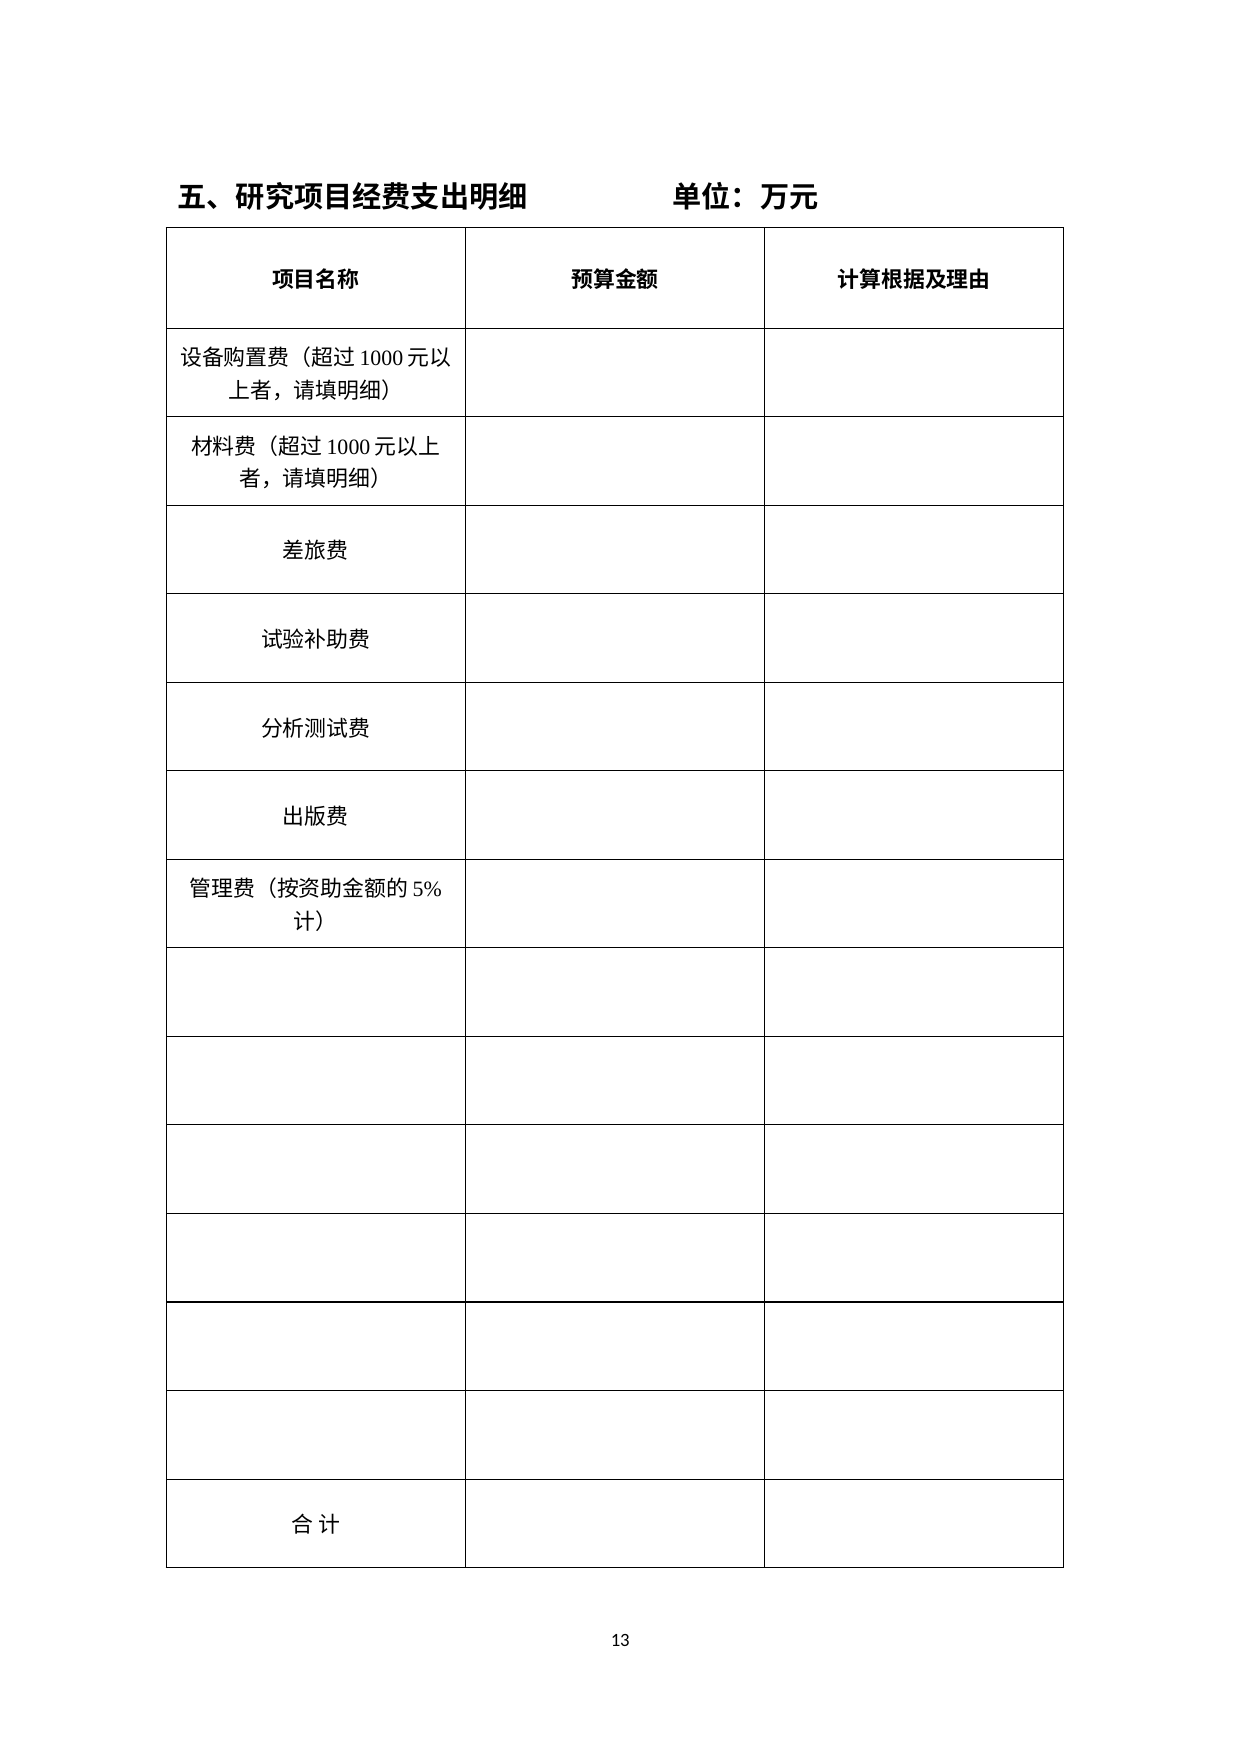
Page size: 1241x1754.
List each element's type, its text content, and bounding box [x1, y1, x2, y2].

table_cell 合 计 [167, 1480, 465, 1567]
table_cell [765, 1214, 1063, 1301]
table_cell [466, 683, 764, 770]
table_cell [765, 329, 1063, 416]
table_cell [765, 594, 1063, 682]
text 五、研究项目经费支出明细 单位：万元 [177, 162, 1063, 227]
table_cell 管理费（按资助金额的5%计） [167, 860, 465, 947]
table_cell [765, 1037, 1063, 1124]
table_cell [765, 860, 1063, 947]
table_cell [466, 594, 764, 682]
table_cell [167, 1125, 465, 1213]
table_cell 试验补助费 [167, 594, 465, 682]
table_cell [167, 1391, 465, 1478]
table_header 计算根据及理由 [765, 228, 1063, 327]
table_cell [765, 1480, 1063, 1567]
table_cell 分析测试费 [167, 683, 465, 770]
table_cell 差旅费 [167, 506, 465, 593]
table_cell [466, 1391, 764, 1478]
table_cell [765, 506, 1063, 593]
table_cell [466, 417, 764, 504]
table_cell [765, 1391, 1063, 1478]
table_cell [765, 948, 1063, 1036]
table_header 项目名称 [167, 228, 465, 327]
table_cell [466, 771, 764, 859]
table_cell [466, 860, 764, 947]
table_cell 材料费（超过1000元以上者，请填明细） [167, 417, 465, 504]
table_cell [466, 329, 764, 416]
table_cell [765, 417, 1063, 504]
table_cell [167, 1037, 465, 1124]
table_cell [765, 1303, 1063, 1390]
table_cell [167, 948, 465, 1036]
table_cell [167, 1214, 465, 1301]
table_cell [466, 1214, 764, 1301]
table_cell [466, 1480, 764, 1567]
table_cell 设备购置费（超过1000元以上者，请填明细） [167, 329, 465, 416]
table_cell 出版费 [167, 771, 465, 859]
table_cell [765, 683, 1063, 770]
table_cell [466, 1303, 764, 1390]
table_cell [466, 1125, 764, 1213]
table_cell [466, 1037, 764, 1124]
table_cell [466, 506, 764, 593]
table_cell [765, 1125, 1063, 1213]
table_header 预算金额 [466, 228, 764, 327]
table_cell [466, 948, 764, 1036]
table_cell [765, 771, 1063, 859]
table_cell [167, 1303, 465, 1390]
